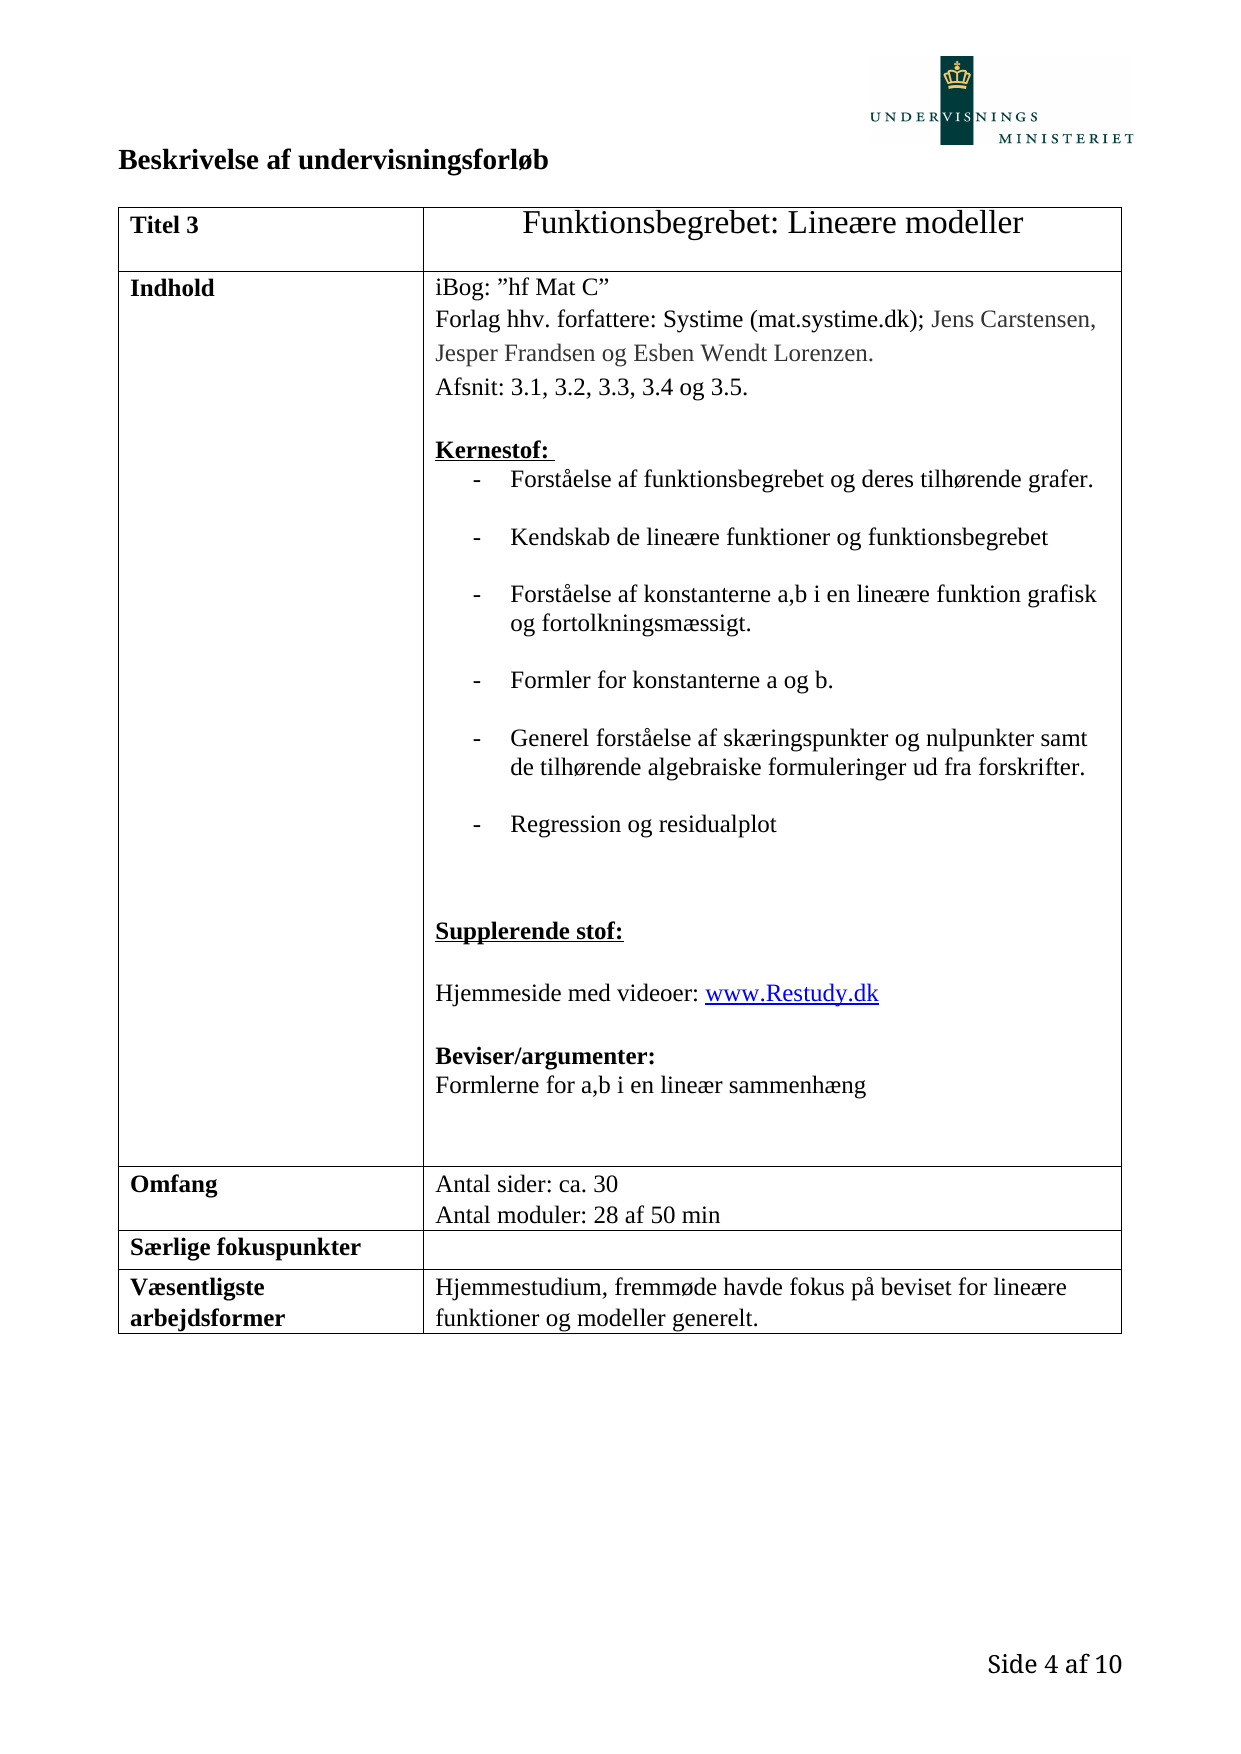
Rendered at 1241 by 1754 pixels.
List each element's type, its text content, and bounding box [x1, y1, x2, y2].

table_cell Særlige fokuspunkter [119, 1231, 423, 1269]
table_cell Omfang [119, 1167, 423, 1229]
table_cell Indhold [119, 272, 423, 1166]
picture [871, 56, 1134, 145]
table_cell [424, 1231, 1121, 1269]
table_cell Antal sider: ca. 30 Antal moduler: 28 af 50 min [424, 1167, 1121, 1229]
table_header Funktionsbegrebet: Lineære modeller [424, 208, 1121, 271]
table_cell Væsentligste arbejdsformer [119, 1270, 423, 1332]
table_cell Hjemmestudium, fremmøde havde fokus på beviset for lineære funktioner og modeller generelt. [424, 1270, 1121, 1332]
table_cell iBog: ”hf Mat C” Forlag hhv. forfattere: Systime (mat.systime.dk); Jens Carstensen, Jesper Frandsen og Esben Wendt Lorenzen. Afsnit: 3.1, 3.2, 3.3, 3.4 og 3.5. Kernestof: Forståelse af funktionsbegrebet og deres tilhørende grafer. Kendskab de lineære funktioner og funktionsbegrebet Forståelse af konstanterne a,b i en lineære funktion grafisk og fortolkningsmæssigt. Formler for konstanterne a og b. Generel forståelse af skæringspunkter og nulpunkter samt de tilhørende algebraiske formuleringer ud fra forskrifter. Regression og residualplot Supplerende stof: Hjemmeside med videoer: www.Restudy.dk Beviser/argumenter: Formlerne for a,b i en lineær sammenhæng [424, 272, 1121, 1166]
table_header Titel 3 [119, 208, 423, 271]
text Beskrivelse af undervisningsforløb [118, 131, 1122, 176]
